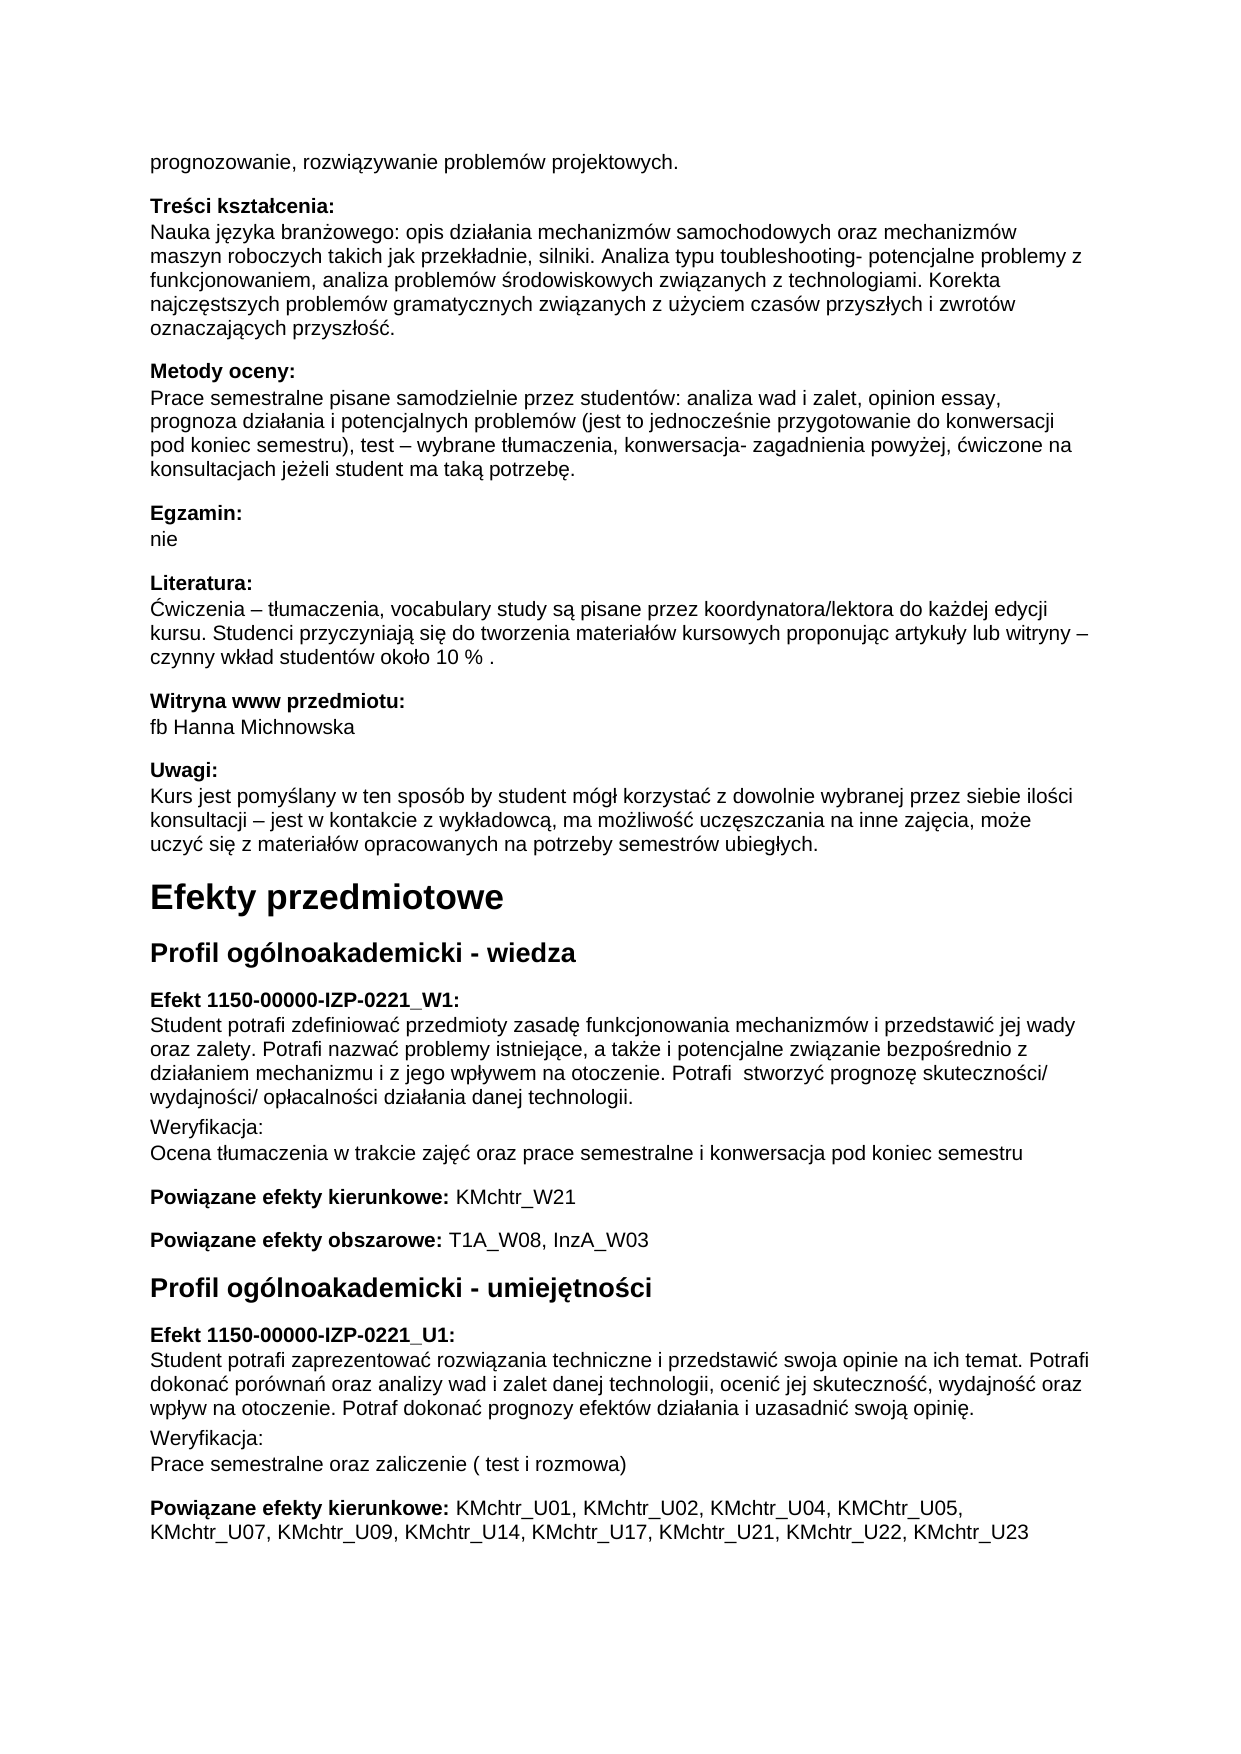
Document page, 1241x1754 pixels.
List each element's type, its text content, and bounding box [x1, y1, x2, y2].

text Metody oceny: [150, 359, 1090, 383]
subtitle Efekty przedmiotowe [150, 876, 1090, 917]
text Efekt 1150-00000-IZP-0221_W1: [150, 988, 1090, 1012]
text Powiązane efekty kierunkowe: KMchtr_U01, KMchtr_U02, KMchtr_U04, KMChtr_U05, KMchtr_U07, KMchtr_U09, KMchtr_U14, KMchtr_U17, KMchtr_U21, KMchtr_U22, KMchtr_U23 [150, 1496, 1090, 1544]
text fb Hanna Michnowska [150, 714, 1090, 738]
text Powiązane efekty kierunkowe: KMchtr_W21 [150, 1184, 1090, 1208]
text Student potrafi zaprezentować rozwiązania techniczne i przedstawić swoja opinie na ich temat. Potrafi dokonać porównań oraz analizy wad i zalet danej technologii, ocenić jej skuteczność, wydajność oraz wpływ na otoczenie. Potraf dokonać prognozy efektów działania i uzasadnić swoją opinię. [150, 1348, 1090, 1420]
text Ocena tłumaczenia w trakcie zajęć oraz prace semestralne i konwersacja pod koniec semestru [150, 1141, 1090, 1165]
text Literatura: [150, 571, 1090, 595]
text Treści kształcenia: [150, 194, 1090, 218]
subtitle Profil ogólnoakademicki - wiedza [150, 937, 1090, 968]
text Prace semestralne oraz zaliczenie ( test i rozmowa) [150, 1452, 1090, 1476]
text Student potrafi zdefiniować przedmioty zasadę funkcjonowania mechanizmów i przedstawić jej wady oraz zalety. Potrafi nazwać problemy istniejące, a także i potencjalne związanie bezpośrednio z działaniem mechanizmu i z jego wpływem na otoczenie. Potrafi stworzyć prognozę skuteczności/ wydajności/ opłacalności działania danej technologii. [150, 1013, 1090, 1108]
text Egzamin: [150, 501, 1090, 525]
subtitle Profil ogólnoakademicki - umiejętności [150, 1272, 1090, 1303]
text Witryna www przedmiotu: [150, 688, 1090, 712]
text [150, 150, 1090, 174]
text Kurs jest pomyślany w ten sposób by student mógł korzystać z dowolnie wybranej przez siebie ilości konsultacji – jest w kontakcie z wykładowcą, ma możliwość uczęszczania na inne zajęcia, może uczyć się z materiałów opracowanych na potrzeby semestrów ubiegłych. [150, 784, 1090, 856]
text Uwagi: [150, 758, 1090, 782]
text Prace semestralne pisane samodzielnie przez studentów: analiza wad i zalet, opinion essay, prognoza działania i potencjalnych problemów (jest to jednocześnie przygotowanie do konwersacji pod koniec semestru), test – wybrane tłumaczenia, konwersacja- zagadnienia powyżej, ćwiczone na konsultacjach jeżeli student ma taką potrzebę. [150, 385, 1090, 481]
text Nauka języka branżowego: opis działania mechanizmów samochodowych oraz mechanizmów maszyn roboczych takich jak przekładnie, silniki. Analiza typu toubleshooting- potencjalne problemy z funkcjonowaniem, analiza problemów środowiskowych związanych z technologiami. Korekta najczęstszych problemów gramatycznych związanych z użyciem czasów przyszłych i zwrotów oznaczających przyszłość. [150, 220, 1090, 339]
text nie [150, 527, 1090, 551]
text Weryfikacja: [150, 1426, 1090, 1450]
text Weryfikacja: [150, 1115, 1090, 1139]
text Powiązane efekty obszarowe: T1A_W08, InzA_W03 [150, 1228, 1090, 1252]
text Ćwiczenia – tłumaczenia, vocabulary study są pisane przez koordynatora/lektora do każdej edycji kursu. Studenci przyczyniają się do tworzenia materiałów kursowych proponując artykuły lub witryny – czynny wkład studentów około 10 % . [150, 597, 1090, 669]
text Efekt 1150-00000-IZP-0221_U1: [150, 1323, 1090, 1347]
